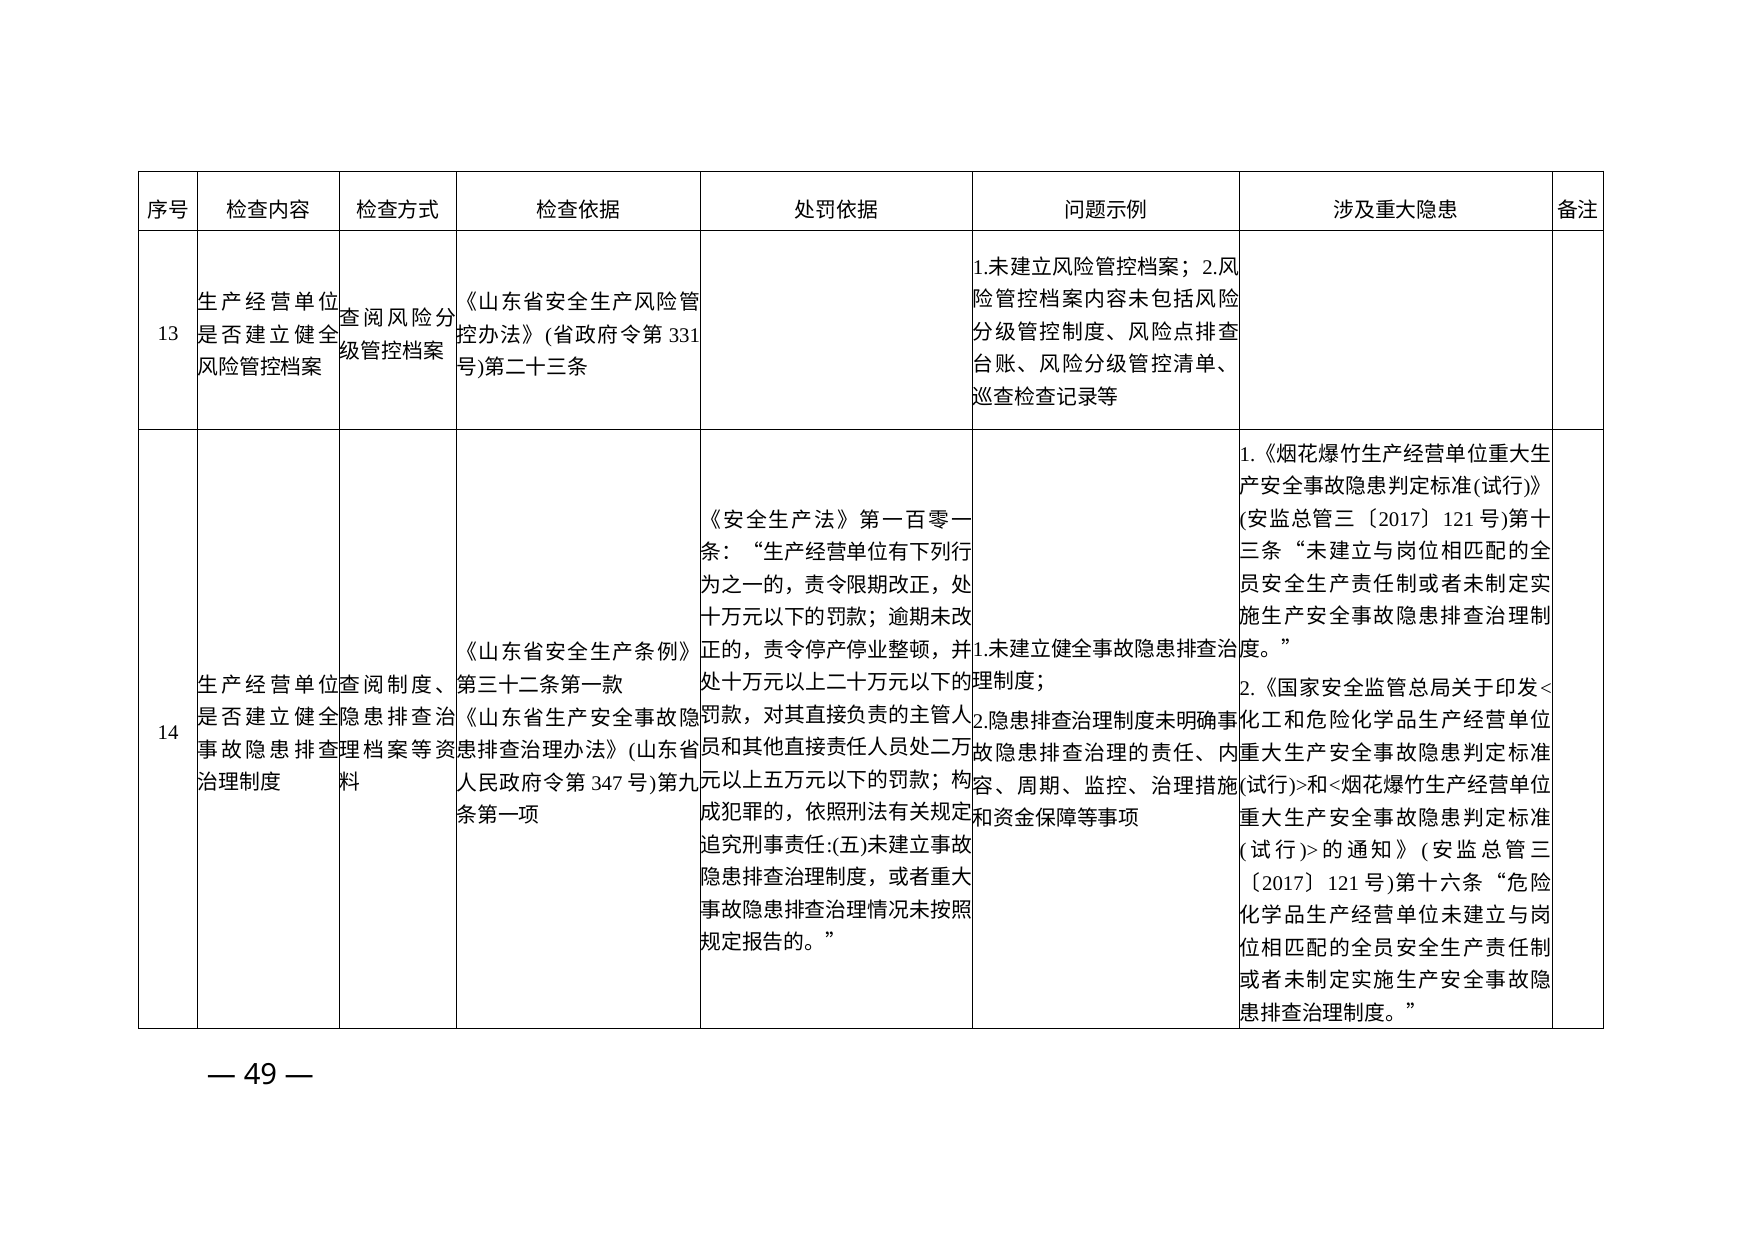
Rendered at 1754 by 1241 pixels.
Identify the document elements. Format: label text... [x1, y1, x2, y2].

table_header 检查依据 [457, 172, 700, 229]
table_header 备注 [1553, 172, 1603, 229]
table_cell 查阅风险分级管控档案 [340, 231, 456, 429]
table_cell [1553, 430, 1603, 1027]
table_header 问题示例 [973, 172, 1239, 229]
table_cell [1553, 231, 1603, 429]
table_cell [1240, 231, 1552, 429]
table_cell 生产经营单位是否建立健全事故隐患排查治理制度 [198, 430, 339, 1027]
table_cell 13 [139, 231, 197, 429]
table_cell 1.《烟花爆竹生产经营单位重大生产安全事故隐患判定标准(试行)》(安监总管三〔2017〕121号)第十三条“未建立与岗位相匹配的全员安全生产责任制或者未制定实施生产安全事故隐患排查治理制度。” 2.《国家安全监管总局关于印发<化工和危险化学品生产经营单位重大生产安全事故隐患判定标准(试行)>和<烟花爆竹生产经营单位重大生产安全事故隐患判定标准(试行)>的通知》(安监总管三〔2017〕121号)第十六条“危险化学品生产经营单位未建立与岗位相匹配的全员安全生产责任制或者未制定实施生产安全事故隐患排查治理制度。” [1240, 430, 1552, 1027]
table_header 检查方式 [340, 172, 456, 229]
table_cell 《山东省安全生产风险管控办法》(省政府令第331号)第二十三条 [457, 231, 700, 429]
table_cell 14 [139, 430, 197, 1027]
table_header 涉及重大隐患 [1240, 172, 1552, 229]
table_header 处罚依据 [701, 172, 972, 229]
table_cell 生产经营单位是否建立健全风险管控档案 [198, 231, 339, 429]
table_header 检查内容 [198, 172, 339, 229]
table_cell [701, 231, 972, 429]
table_header 序号 [139, 172, 197, 229]
table_cell 查阅制度、隐患排查治理档案等资料 [340, 430, 456, 1027]
table_cell 1.未建立风险管控档案；2.风险管控档案内容未包括风险分级管控制度、风险点排查台账、风险分级管控清单、巡查检查记录等 [973, 231, 1239, 429]
table_cell 《山东省安全生产条例》第三十二条第一款 《山东省生产安全事故隐患排查治理办法》(山东省人民政府令第347号)第九条第一项 [457, 430, 700, 1027]
table_cell 《安全生产法》第一百零一条：“生产经营单位有下列行为之一的，责令限期改正，处十万元以下的罚款；逾期未改正的，责令停产停业整顿，并处十万元以上二十万元以下的罚款，对其直接负责的主管人员和其他直接责任人员处二万元以上五万元以下的罚款；构成犯罪的，依照刑法有关规定追究刑事责任:(五)未建立事故隐患排查治理制度，或者重大事故隐患排查治理情况未按照规定报告的。” [701, 430, 972, 1027]
table_cell 1.未建立健全事故隐患排查治理制度； 2.隐患排查治理制度未明确事故隐患排查治理的责任、内容、周期、监控、治理措施和资金保障等事项 [973, 430, 1239, 1027]
